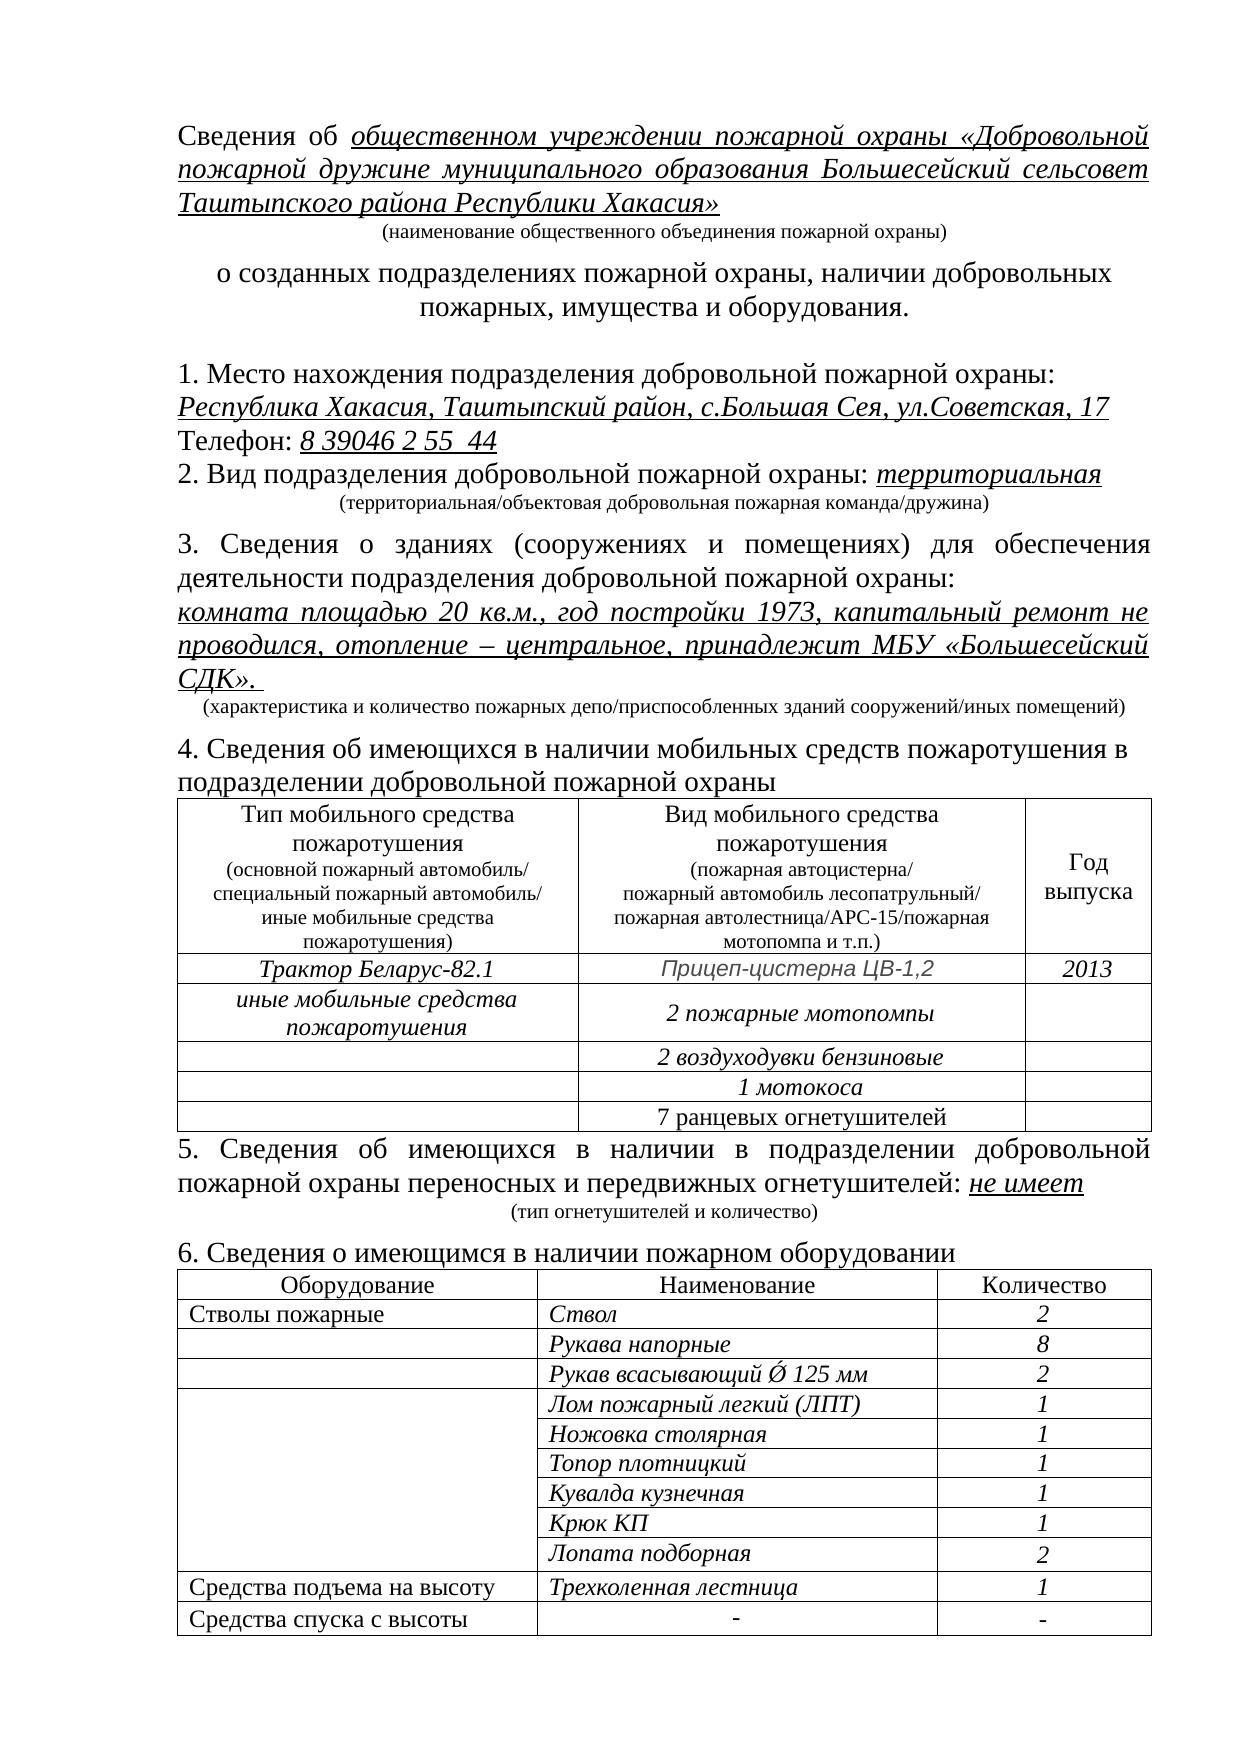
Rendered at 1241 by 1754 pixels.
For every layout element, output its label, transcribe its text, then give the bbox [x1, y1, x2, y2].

text (наименование общественного объединения пожарной охраны) [177, 219, 1152, 243]
table_cell 7 ранцевых огнетушителей [579, 1102, 1025, 1131]
table_cell Кувалда кузнечная [538, 1478, 937, 1507]
text 5. Сведения об имеющихся в наличии в подразделении добровольной пожарной охраны переносных и передвижных огнетушителей: не имеет [177, 1132, 1152, 1199]
table_cell [1026, 1072, 1151, 1101]
table_cell Лом пожарный легкий (ЛПТ) [538, 1389, 937, 1418]
table_cell 1 [938, 1478, 1151, 1507]
table_cell [1026, 1102, 1151, 1131]
table_cell - [938, 1602, 1151, 1635]
text 3. Сведения о зданиях (сооружениях и помещениях) для обеспечения деятельности подразделения добровольной пожарной охраны: [177, 527, 1152, 594]
table_cell 2 [938, 1300, 1151, 1328]
table_cell иные мобильные средства пожаротушения [178, 984, 578, 1041]
table_cell 1 [938, 1572, 1151, 1601]
text комната площадью 20 кв.м., год постройки 1973, капитальный ремонт не проводился, отопление – центральное, принадлежит МБУ «Большесейский СДК». [177, 594, 1152, 694]
table_cell Ножовка столярная [538, 1419, 937, 1447]
text Телефон: 8 39046 2 55 44 [177, 423, 1152, 457]
table_cell [178, 1042, 578, 1071]
text Сведения об общественном учреждении пожарной охраны «Добровольной пожарной дружине муниципального образования Большесейский сельсовет Таштыпского района Республики Хакасия» [177, 118, 1152, 219]
table_cell 1 [938, 1508, 1151, 1537]
table_cell Трактор Беларус-82.1 [178, 954, 578, 983]
table_cell 1 [938, 1419, 1151, 1447]
table_cell [178, 1389, 537, 1571]
table_cell 2 [938, 1538, 1151, 1571]
text Республика Хакасия, Таштыпский район, с.Большая Сея, ул.Советская, 17 [177, 389, 1152, 423]
table_cell 1 мотокоса [579, 1072, 1025, 1101]
table_header Вид мобильного средства пожаротушения (пожарная автоцистерна/ пожарный автомобиль лесопатрульный/ пожарная автолестница/АРС-15/пожарная мотопомпа и т.п.) [579, 799, 1025, 953]
table_cell 1 [938, 1389, 1151, 1418]
table_cell [1026, 1042, 1151, 1071]
text 1. Место нахождения подразделения добровольной пожарной охраны: [177, 356, 1152, 389]
text 4. Сведения об имеющихся в наличии мобильных средств пожаротушения в подразделении добровольной пожарной охраны [177, 731, 1152, 798]
text (территориальная/объектовая добровольная пожарная команда/дружина) [177, 490, 1152, 514]
table_header Тип мобильного средства пожаротушения (основной пожарный автомобиль/ специальный пожарный автомобиль/ иные мобильные средства пожаротушения) [178, 799, 578, 953]
table_cell 2013 [1026, 954, 1151, 983]
table_header Год выпуска [1026, 799, 1151, 953]
table_header Наименование [538, 1270, 937, 1298]
table_cell Стволы пожарные [178, 1300, 537, 1328]
table_cell - [538, 1602, 937, 1635]
table_cell Рукава напорные [538, 1329, 937, 1358]
text (характеристика и количество пожарных депо/приспособленных зданий сооружений/иных помещений) [177, 694, 1152, 718]
table_cell Средства спуска с высоты [178, 1602, 537, 1635]
table_header Оборудование [178, 1270, 537, 1298]
table_cell [178, 1359, 537, 1388]
table_cell Рукав всасывающий Ǿ [538, 1359, 937, 1388]
table_cell 8 [938, 1329, 1151, 1358]
text (тип огнетушителей и количество) [177, 1199, 1152, 1223]
table_cell Прицеп-цистерна ЦВ-1,2 [579, 954, 1025, 983]
table_cell [1026, 984, 1151, 1041]
table_header Количество [938, 1270, 1151, 1298]
text 2. Вид подразделения добровольной пожарной охраны: территориальная [177, 457, 1152, 490]
text 6. Сведения о имеющимся в наличии пожарном оборудовании [177, 1235, 1152, 1269]
table_cell [178, 1102, 578, 1131]
table_cell [178, 1072, 578, 1101]
table_cell 2 [938, 1359, 1151, 1388]
table_cell 2 воздуходувки бензиновые [579, 1042, 1025, 1071]
table_cell Лопата подборная [538, 1538, 937, 1571]
table_cell Средства подъема на высоту [178, 1572, 537, 1601]
table_cell Трехколенная лестница [538, 1572, 937, 1601]
table_cell 2 пожарные мотопомпы [579, 984, 1025, 1041]
table_cell Топор плотницкий [538, 1449, 937, 1477]
table_cell 1 [938, 1449, 1151, 1477]
table_cell Ствол [538, 1300, 937, 1328]
table_cell Крюк КП [538, 1508, 937, 1537]
text о созданных подразделениях пожарной охраны, наличии добровольных пожарных, имущества и оборудования. [177, 255, 1152, 322]
table_cell [178, 1329, 537, 1358]
